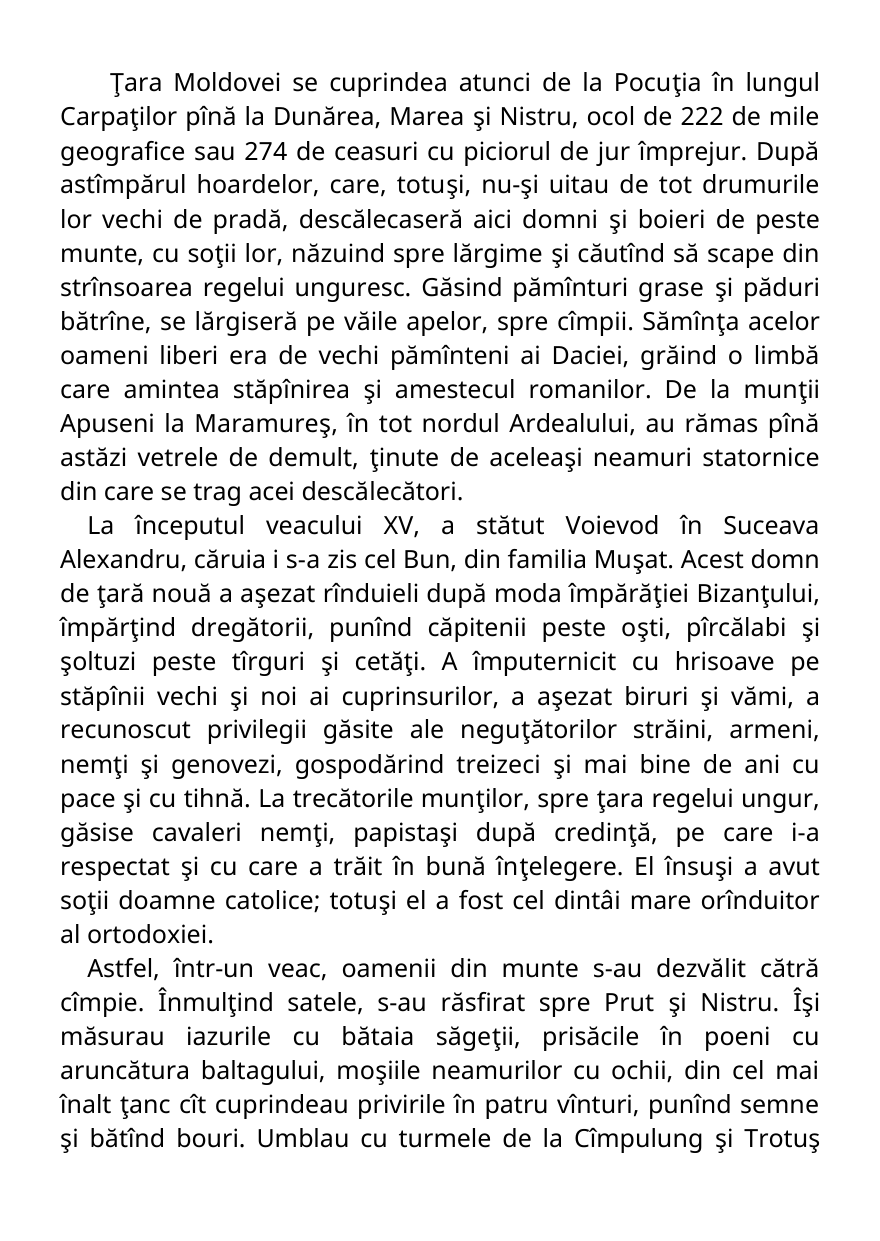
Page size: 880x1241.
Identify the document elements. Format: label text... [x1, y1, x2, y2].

text Ţara Moldovei se cuprindea atunci de la Pocuţia în lungul Carpaţilor pînă la Dunărea, Marea şi Nistru, ocol de 222 de mile geografice sau 274 de ceasuri cu piciorul de jur împrejur. După astîmpărul hoardelor, care, totuşi, nu-şi uitau de tot drumurile lor vechi de pradă, descălecaseră aici domni şi boieri de peste munte, cu soţii lor, năzuind spre lărgime şi căutînd să scape din strînsoarea regelui unguresc. Găsind pămînturi grase şi păduri bătrîne, se lărgiseră pe văile apelor, spre cîmpii. Sămînţa acelor oameni liberi era de vechi pămînteni ai Daciei, grăind o limbă care amintea stăpînirea şi amestecul romanilor. De la munţii Apuseni la Maramureş, în tot nordul Ardealului, au rămas pînă astăzi vetrele de demult, ţinute de aceleaşi neamuri statornice din care se trag acei descălecători. [60, 65, 820, 508]
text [60, 951, 820, 1155]
text La începutul veacului XV, a stătut Voievod în Suceava Alexandru, căruia i s-a zis cel Bun, din familia Muşat. Acest domn de ţară nouă a aşezat rînduieli după moda împărăţiei Bizanţului, împărţind dregătorii, punînd căpitenii peste oşti, pîrcălabi şi şoltuzi peste tîrguri şi cetăţi. A împuternicit cu hrisoave pe stăpînii vechi şi noi ai cuprinsurilor, a aşezat biruri şi vămi, a recunoscut privilegii găsite ale neguţătorilor străini, armeni, nemţi şi genovezi, gospodărind treizeci şi mai bine de ani cu pace şi cu tihnă. La trecătorile munţilor, spre ţara regelui ungur, găsise cavaleri nemţi, papistaşi după credinţă, pe care i-a respectat şi cu care a trăit în bună înţelegere. El însuşi a avut soţii doamne catolice; totuşi el a fost cel dintâi mare orînduitor al ortodoxiei. [60, 508, 820, 951]
